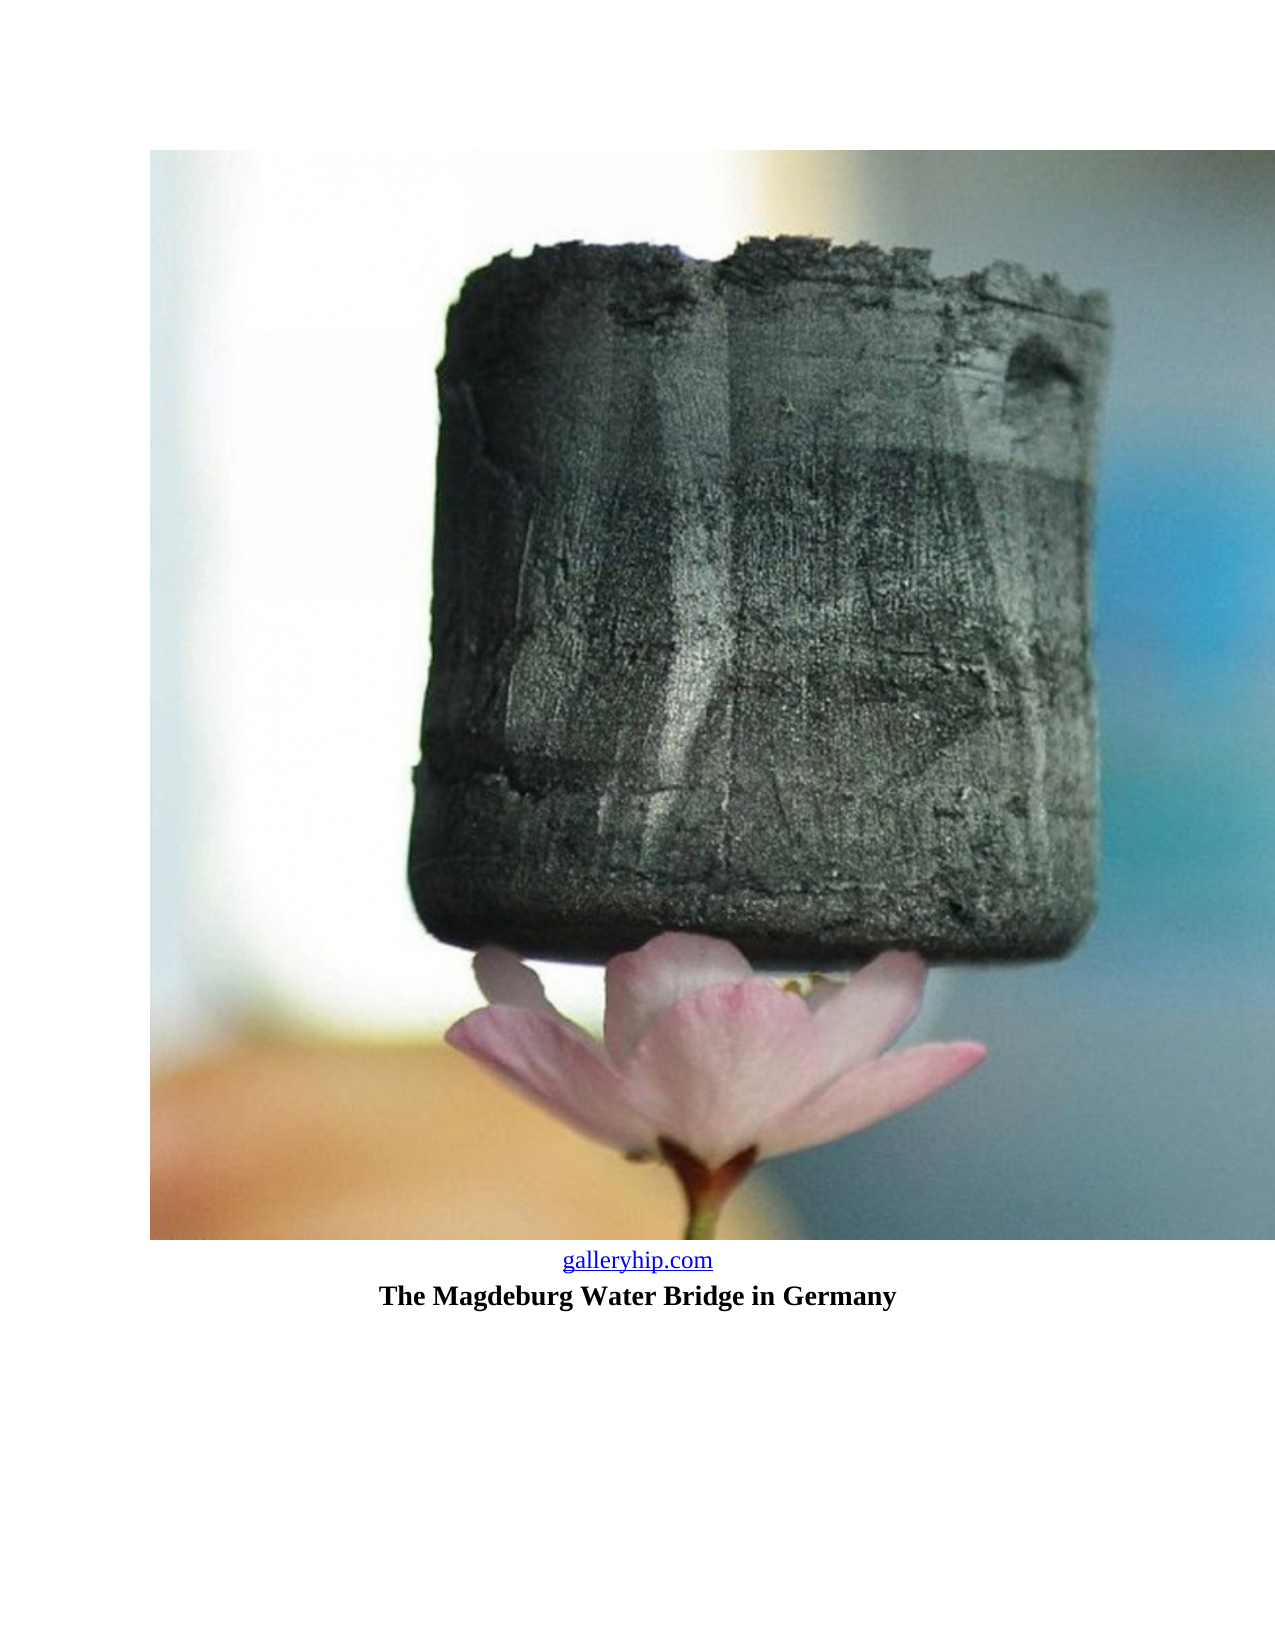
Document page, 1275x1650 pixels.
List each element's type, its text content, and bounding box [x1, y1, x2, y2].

text The Magdeburg Water Bridge in Germany [150, 1278, 1125, 1311]
text galleryhip.com [150, 1245, 1125, 1273]
picture [150, 150, 1275, 1240]
